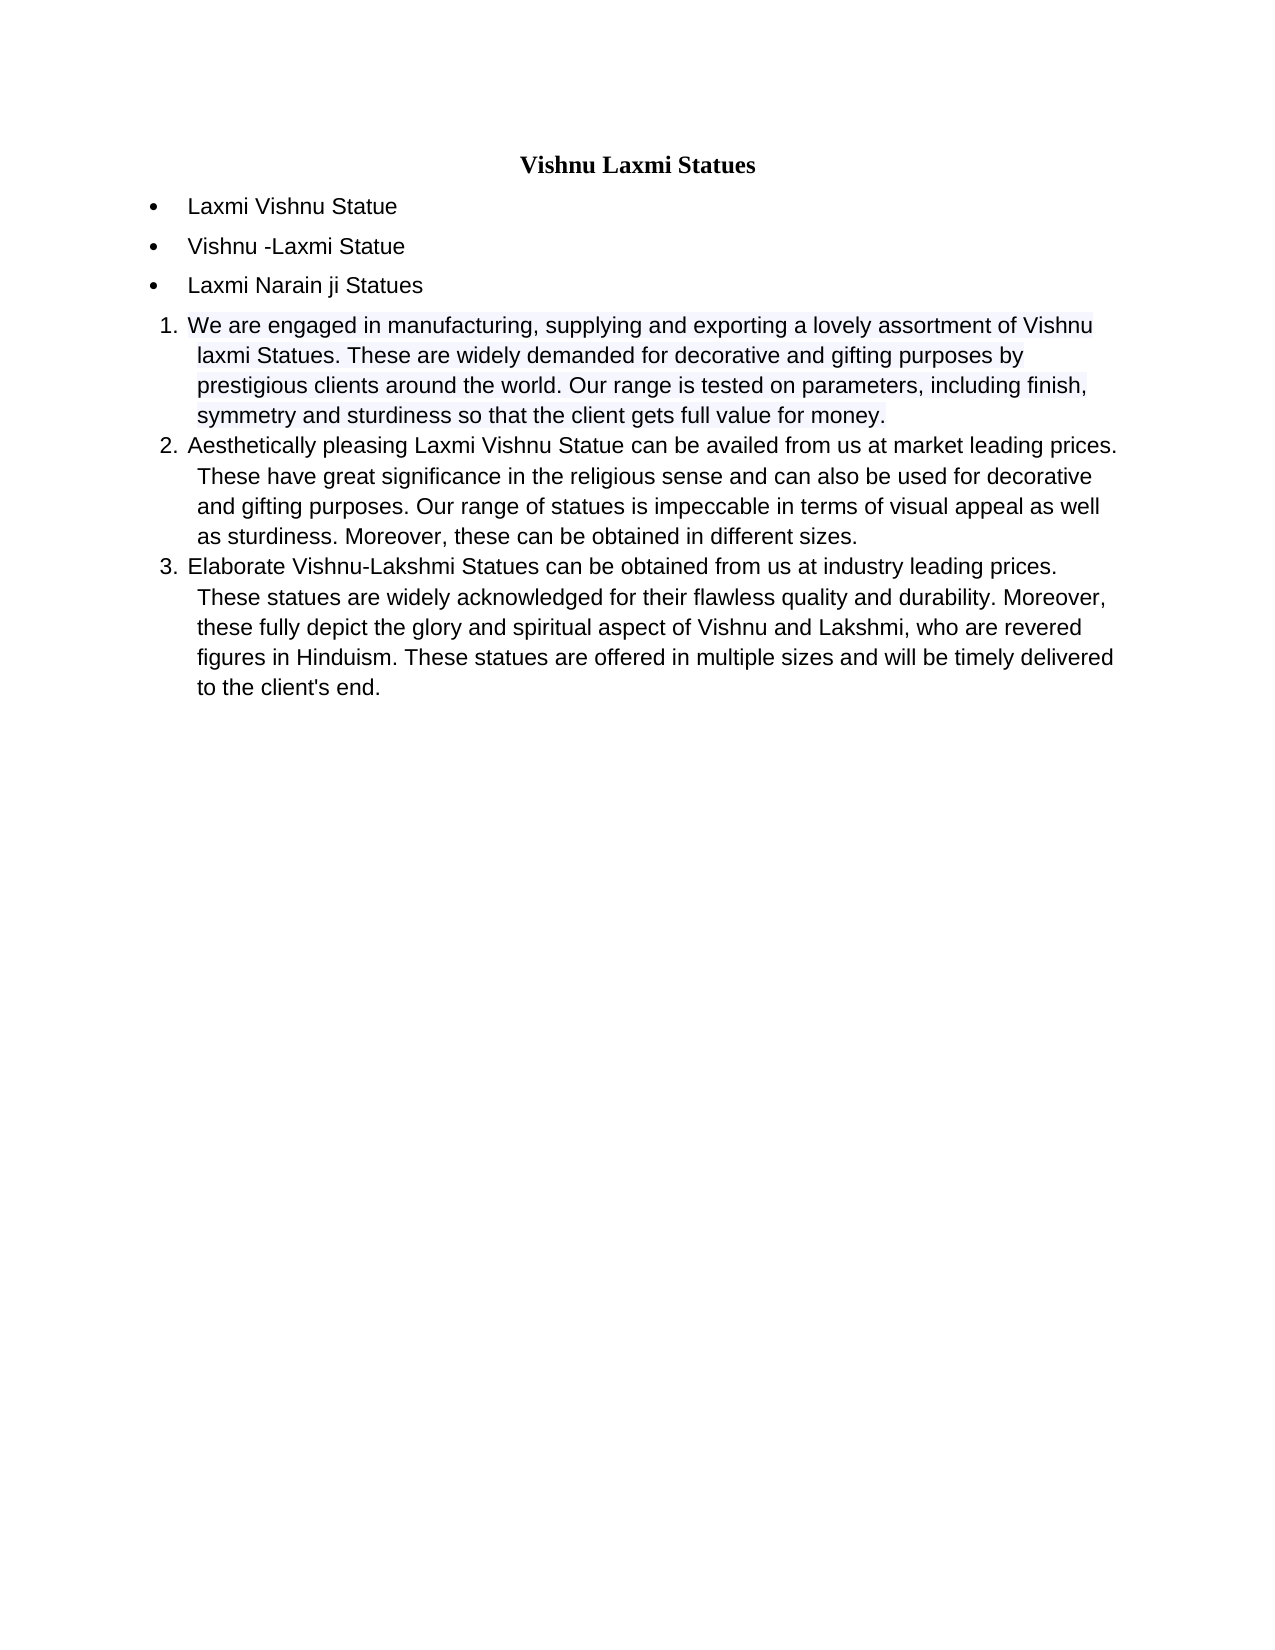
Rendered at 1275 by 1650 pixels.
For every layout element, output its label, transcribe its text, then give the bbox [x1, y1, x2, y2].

text Vishnu Laxmi Statues [150, 150, 1125, 179]
list Aesthetically pleasing Laxmi Vishnu Statue can be availed from us at market leading prices. These have great significance in the religious sense and can also be used for decorative and gifting purposes. Our range of statues is impeccable in terms of visual appeal as well as sturdiness. Moreover, these can be obtained in different sizes. [159, 432, 1125, 549]
list Laxmi Vishnu Statue [150, 193, 1125, 219]
list Elaborate Vishnu-Lakshmi Statues can be obtained from us at industry leading prices. These statues are widely acknowledged for their flawless quality and durability. Moreover, these fully depict the glory and spiritual aspect of Vishnu and Lakshmi, who are revered figures in Hinduism. These statues are offered in multiple sizes and will be timely delivered to the client's end. [159, 553, 1125, 700]
list Laxmi Narain ji Statues [150, 272, 1125, 298]
list Vishnu -Laxmi Statue [150, 233, 1125, 259]
list We are engaged in manufacturing, supplying and exporting a lovely assortment of Vishnu laxmi Statues. These are widely demanded for decorative and gifting purposes by prestigious clients around the world. Our range is tested on parameters, including finish, symmetry and sturdiness so that the client gets full value for money. [159, 312, 1125, 428]
